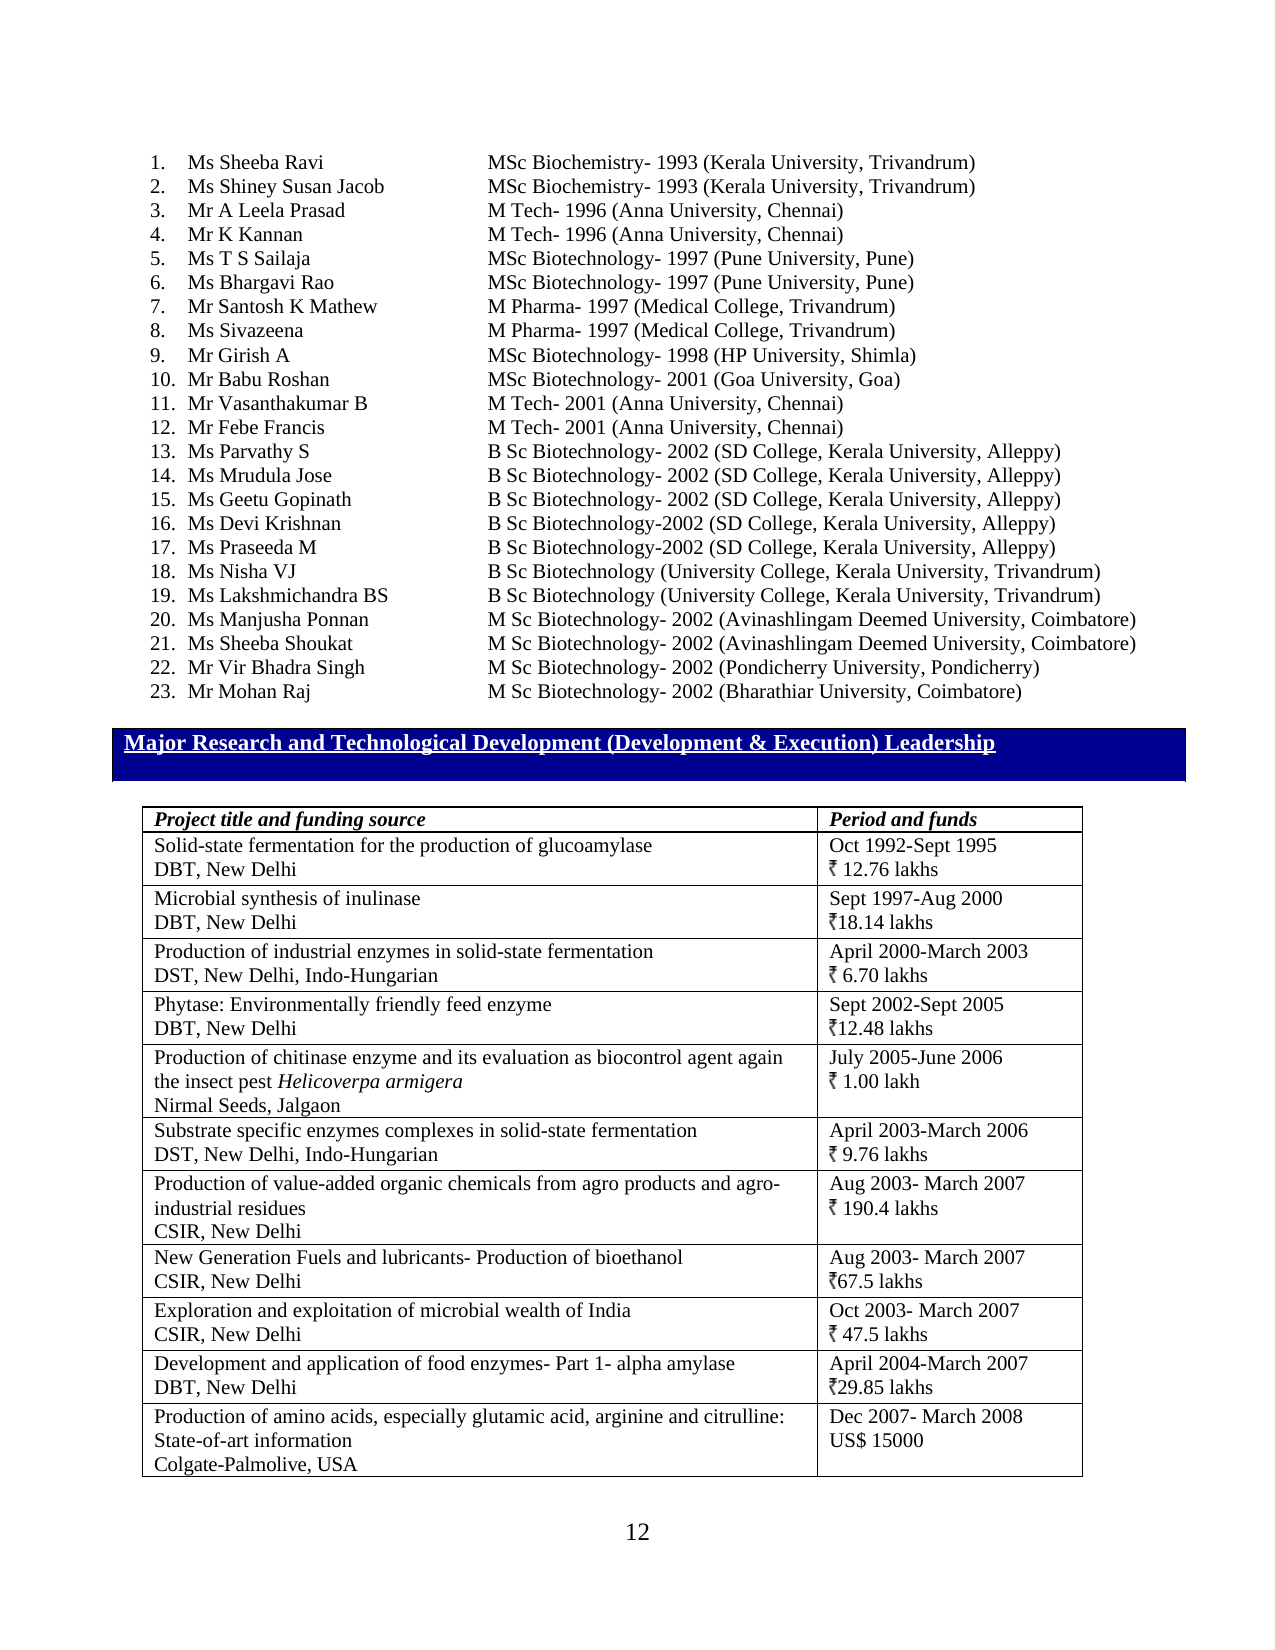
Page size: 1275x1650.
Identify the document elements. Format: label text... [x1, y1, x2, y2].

list Ms Geetu Gopinath B Sc Biotechnology- 2002 (SD College, Kerala University, Alleppy) [150, 487, 1163, 511]
list Mr Febe Francis M Tech- 2001 (Anna University, Chennai) [150, 415, 1163, 439]
list Ms Mrudula Jose B Sc Biotechnology- 2002 (SD College, Kerala University, Alleppy) [150, 463, 1163, 487]
list Mr K Kannan M Tech- 1996 (Anna University, Chennai) [150, 222, 1163, 246]
table_cell Aug 2003- March 2007 67.5 lakhs [818, 1245, 1082, 1297]
table_cell Oct 1992-Sept 1995 12.76 lakhs [818, 833, 1082, 884]
list Mr Vir Bhadra Singh M Sc Biotechnology- 2002 (Pondicherry University, Pondicherry) [150, 655, 1163, 679]
list Ms Sivazeena M Pharma- 1997 (Medical College, Trivandrum) [150, 318, 1163, 342]
list Mr Santosh K Mathew M Pharma- 1997 (Medical College, Trivandrum) [150, 294, 1163, 318]
picture [829, 1146, 837, 1162]
picture [829, 1019, 837, 1036]
list Ms Shiney Susan Jacob MSc Biochemistry- 1993 (Kerala University, Trivandrum) [150, 174, 1163, 198]
table_header Project title and funding source [143, 808, 817, 831]
table_cell Dec 2007- March 2008 US$ 15000 [818, 1404, 1082, 1476]
list Mr Babu Roshan MSc Biotechnology- 2001 (Goa University, Goa) [150, 367, 1163, 391]
table_header Period and funds [818, 808, 1082, 831]
picture [829, 1325, 837, 1342]
picture [829, 1378, 837, 1395]
table_cell Oct 2003- March 2007 47.5 lakhs [818, 1298, 1082, 1350]
table_cell Sept 2002-Sept 2005 12.48 lakhs [818, 992, 1082, 1044]
list Mr Vasanthakumar B M Tech- 2001 (Anna University, Chennai) [150, 391, 1163, 415]
table_cell Microbial synthesis of inulinase DBT, New Delhi [143, 886, 817, 938]
list Mr A Leela Prasad M Tech- 1996 (Anna University, Chennai) [150, 198, 1163, 222]
picture [829, 1199, 837, 1215]
table_cell Phytase: Environmentally friendly feed enzyme DBT, New Delhi [143, 992, 817, 1044]
list Ms Lakshmichandra BS B Sc Biotechnology (University College, Kerala University, Trivandrum) [150, 583, 1163, 607]
list Ms Sheeba Shoukat M Sc Biotechnology- 2002 (Avinashlingam Deemed University, Coimbatore) [150, 631, 1163, 655]
table_cell Production of chitinase enzyme and its evaluation as biocontrol agent again the insect pest Helicoverpa armigera Nirmal Seeds, Jalgaon [143, 1045, 817, 1117]
table_cell Production of amino acids, especially glutamic acid, arginine and citrulline: State-of-art information Colgate-Palmolive, USA [143, 1404, 817, 1476]
list Ms Devi Krishnan B Sc Biotechnology-2002 (SD College, Kerala University, Alleppy) [150, 511, 1163, 535]
table_cell Development and application of food enzymes- Part 1- alpha amylase DBT, New Delhi [143, 1351, 817, 1403]
table_cell Production of value-added organic chemicals from agro products and agro-industrial residues CSIR, New Delhi [143, 1171, 817, 1243]
table_header Major Research and Technological Development (Development & Execution) Leadership [113, 729, 1185, 781]
table_cell Solid-state fermentation for the production of glucoamylase DBT, New Delhi [143, 833, 817, 884]
picture [829, 1072, 837, 1089]
table_cell April 2003-March 2006 9.76 lakhs [818, 1118, 1082, 1170]
list Ms T S Sailaja MSc Biotechnology- 1997 (Pune University, Pune) [150, 246, 1163, 270]
table_cell Production of industrial enzymes in solid-state fermentation DST, New Delhi, Indo-Hungarian [143, 939, 817, 991]
list Mr Girish A MSc Biotechnology- 1998 (HP University, Shimla) [150, 342, 1163, 367]
table_cell July 2005-June 2006 1.00 lakh [818, 1045, 1082, 1117]
list Mr Mohan Raj M Sc Biotechnology- 2002 (Bharathiar University, Coimbatore) [150, 679, 1163, 703]
table_cell Aug 2003- March 2007 190.4 lakhs [818, 1171, 1082, 1243]
list Ms Sheeba Ravi MSc Biochemistry- 1993 (Kerala University, Trivandrum) [150, 150, 1163, 174]
list Ms Parvathy S B Sc Biotechnology- 2002 (SD College, Kerala University, Alleppy) [150, 439, 1163, 463]
table_cell New Generation Fuels and lubricants- Production of bioethanol CSIR, New Delhi [143, 1245, 817, 1297]
list Ms Bhargavi Rao MSc Biotechnology- 1997 (Pune University, Pune) [150, 270, 1163, 294]
list Ms Manjusha Ponnan M Sc Biotechnology- 2002 (Avinashlingam Deemed University, Coimbatore) [150, 607, 1163, 631]
picture [829, 860, 837, 876]
list Ms Nisha VJ B Sc Biotechnology (University College, Kerala University, Trivandrum) [150, 559, 1163, 583]
table_cell Substrate specific enzymes complexes in solid-state fermentation DST, New Delhi, Indo-Hungarian [143, 1118, 817, 1170]
picture [829, 966, 837, 983]
table_cell April 2004-March 2007 29.85 lakhs [818, 1351, 1082, 1403]
table_cell April 2000-March 2003 6.70 lakhs [818, 939, 1082, 991]
list Ms Praseeda M B Sc Biotechnology-2002 (SD College, Kerala University, Alleppy) [150, 535, 1163, 559]
picture [829, 913, 837, 930]
table_cell Sept 1997-Aug 2000 18.14 lakhs [818, 886, 1082, 938]
table_cell Exploration and exploitation of microbial wealth of India CSIR, New Delhi [143, 1298, 817, 1350]
picture [829, 1272, 837, 1289]
